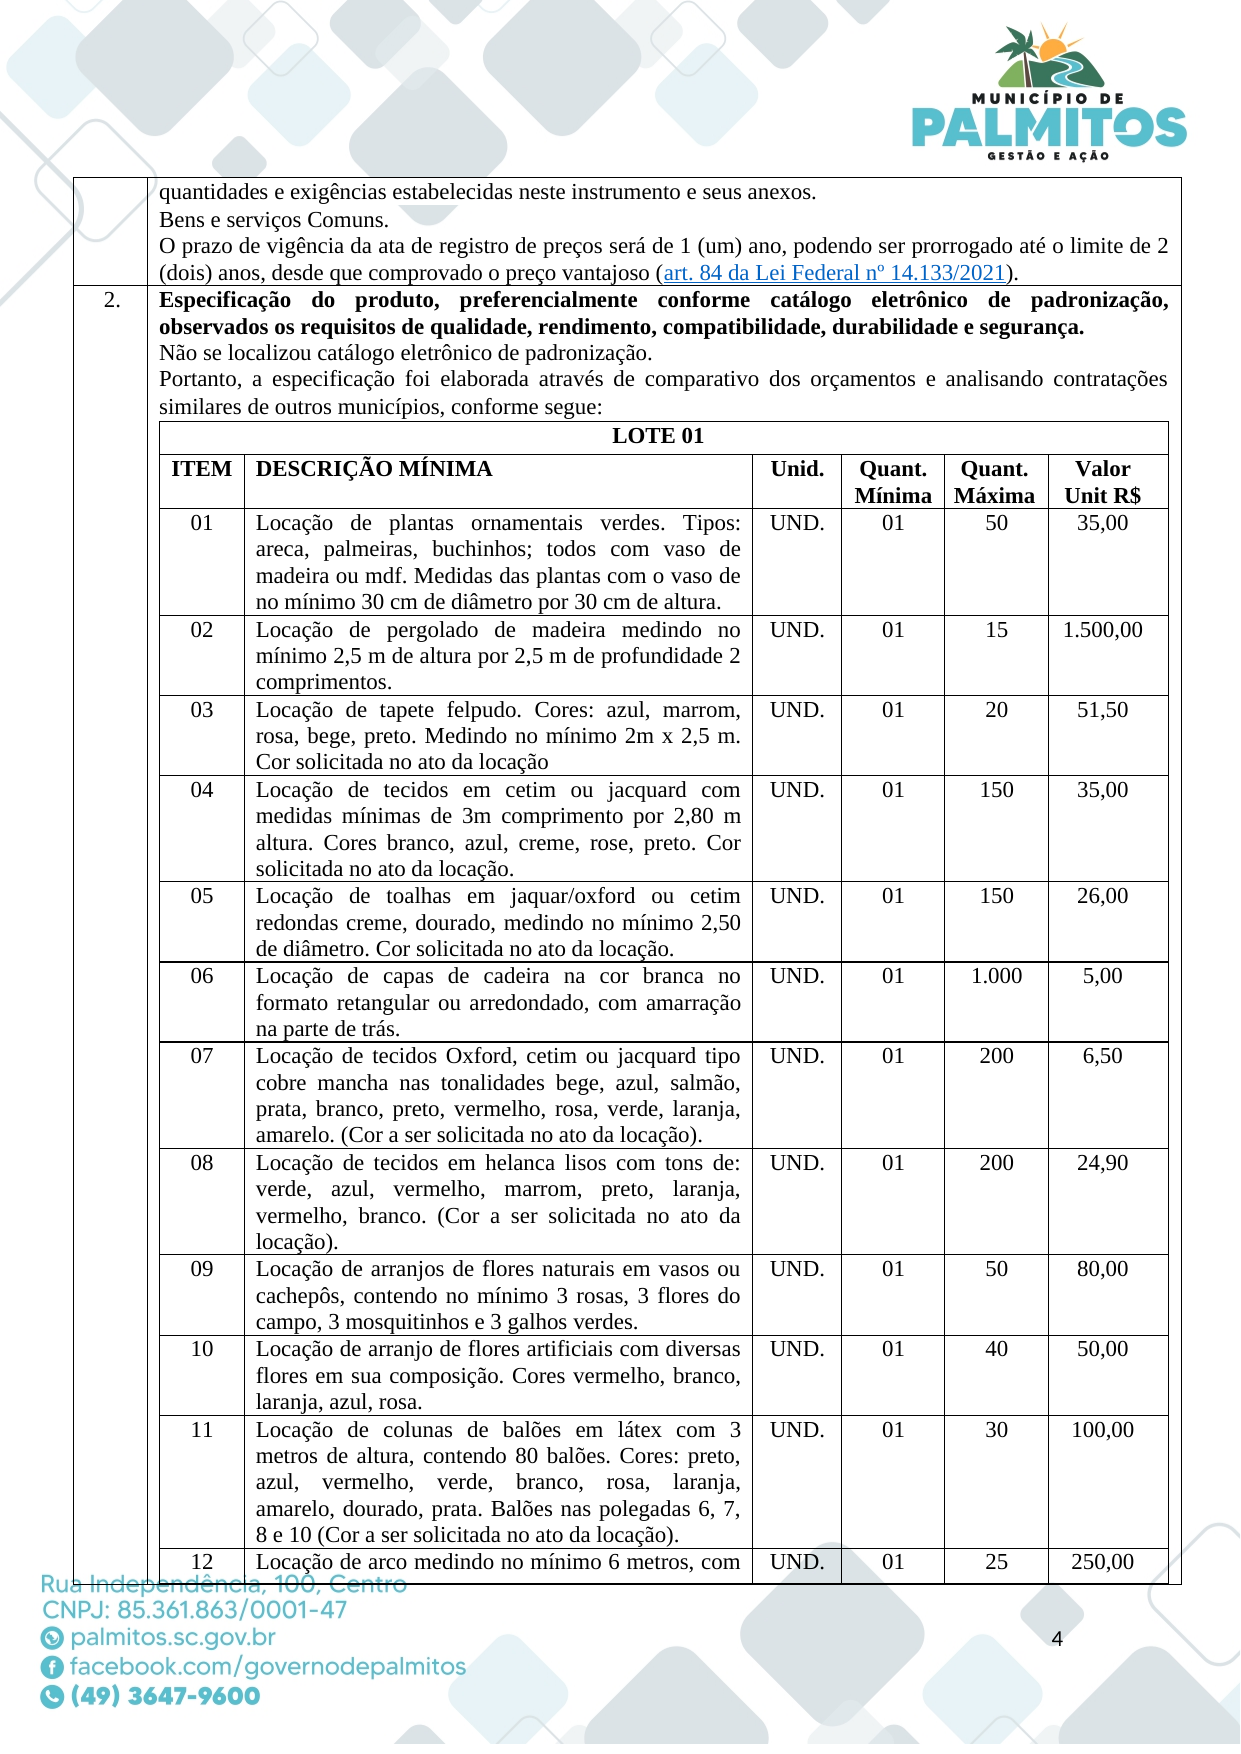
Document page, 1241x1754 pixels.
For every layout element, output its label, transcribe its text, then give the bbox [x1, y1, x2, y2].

table_cell [74, 286, 147, 1584]
table_cell [74, 178, 147, 285]
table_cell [148, 286, 1181, 1584]
picture [0, 0, 1241, 1744]
